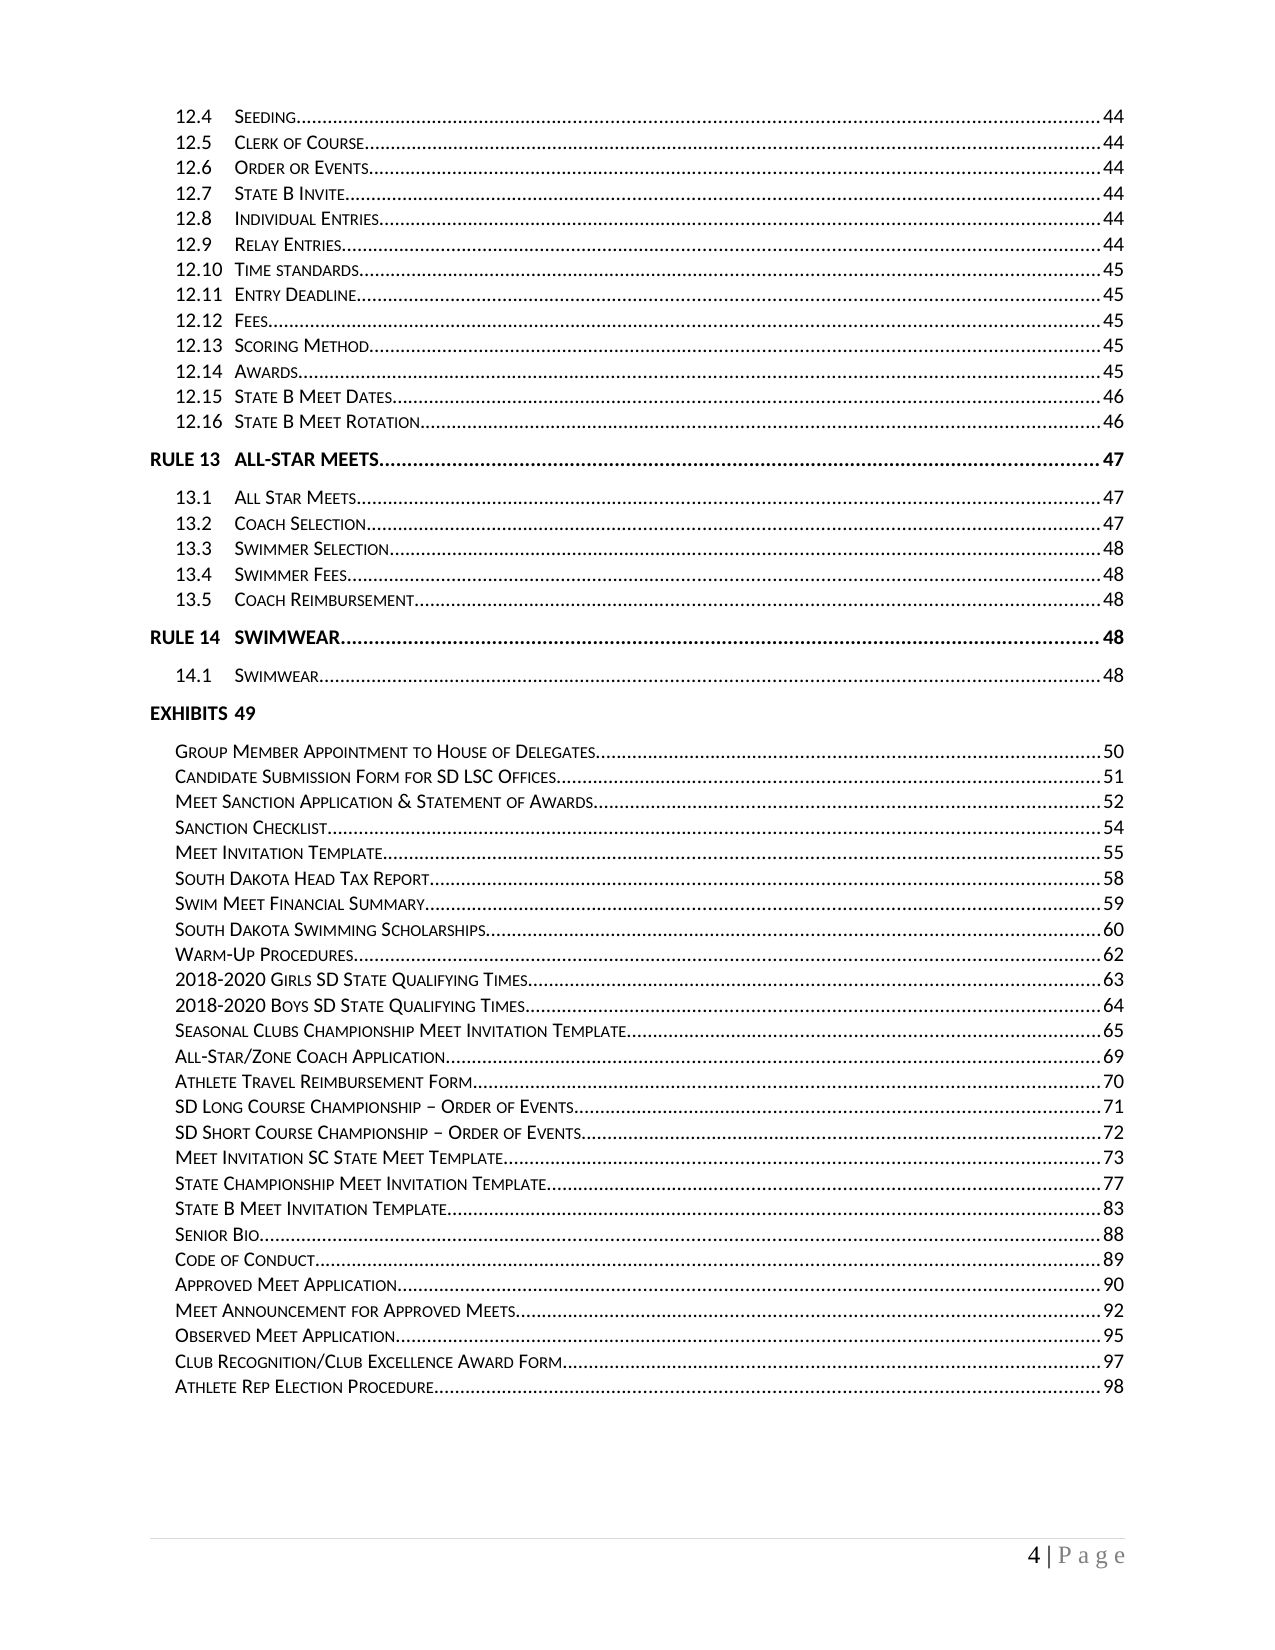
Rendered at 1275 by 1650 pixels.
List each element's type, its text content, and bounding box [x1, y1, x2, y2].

text 12.6 Order or Events 44 [175, 154, 1125, 180]
text 12.14 Awards 45 [175, 358, 1125, 383]
text RULE 14 SWIMWEAR 48 [150, 624, 1125, 649]
text 13.3 Swimmer Selection 48 [175, 535, 1125, 561]
text SD Short Course Championship – Order of Events 72 [175, 1119, 1125, 1144]
text Meet Invitation Template 55 [175, 839, 1125, 865]
text Warm-Up Procedures 62 [175, 941, 1125, 967]
text 2018-2020 Boys SD State Qualifying Times 64 [175, 992, 1125, 1017]
text 13.4 Swimmer Fees 48 [175, 561, 1125, 586]
text Candidate Submission Form for SD LSC Offices 51 [175, 763, 1125, 789]
text Athlete Rep Election Procedure 98 [175, 1373, 1125, 1399]
text 12.5 Clerk of Course 44 [175, 129, 1125, 154]
text 12.10 Time standards 45 [175, 256, 1125, 282]
text SD Long Course Championship – Order of Events 71 [175, 1094, 1125, 1119]
text 12.4 Seeding 44 [175, 104, 1125, 129]
text Swim Meet Financial Summary 59 [175, 890, 1125, 916]
text Code of Conduct 89 [175, 1246, 1125, 1272]
text 12.8 Individual Entries 44 [175, 205, 1125, 231]
text 12.15 State B Meet Dates 46 [175, 383, 1125, 409]
text Seasonal Clubs Championship Meet Invitation Template 65 [175, 1017, 1125, 1043]
text 2018-2020 Girls SD State Qualifying Times 63 [175, 967, 1125, 992]
text 13.5 Coach Reimbursement 48 [175, 586, 1125, 612]
text State Championship Meet Invitation Template 77 [175, 1170, 1125, 1195]
text 12.11 Entry Deadline 45 [175, 282, 1125, 307]
text Club Recognition/Club Excellence Award Form 97 [175, 1348, 1125, 1373]
text 12.12 Fees 45 [175, 307, 1125, 332]
text Sanction Checklist 54 [175, 814, 1125, 839]
text 12.9 Relay Entries 44 [175, 231, 1125, 256]
text 12.7 State B Invite 44 [175, 180, 1125, 205]
text 13.2 Coach Selection 47 [175, 510, 1125, 535]
text Approved Meet Application 90 [175, 1272, 1125, 1297]
text 14.1 Swimwear 48 [175, 662, 1125, 687]
text South Dakota Head Tax Report 58 [175, 865, 1125, 890]
text RULE 13 ALL-STAR MEETS 47 [150, 447, 1125, 472]
text Group Member Appointment to House of Delegates 50 [175, 738, 1125, 763]
text 13.1 All Star Meets 47 [175, 484, 1125, 510]
text Meet Announcement for Approved Meets 92 [175, 1297, 1125, 1322]
text Athlete Travel Reimbursement Form 70 [175, 1068, 1125, 1094]
text South Dakota Swimming Scholarships 60 [175, 916, 1125, 941]
text Senior Bio 88 [175, 1221, 1125, 1246]
text 12.13 Scoring Method 45 [175, 332, 1125, 358]
text State B Meet Invitation Template 83 [175, 1195, 1125, 1221]
text All-Star/Zone Coach Application 69 [175, 1043, 1125, 1068]
text Meet Sanction Application & Statement of Awards 52 [175, 789, 1125, 814]
text EXHIBITS 49 [150, 700, 1125, 725]
text Meet Invitation SC State Meet Template 73 [175, 1144, 1125, 1170]
text 12.16 State B Meet Rotation 46 [175, 409, 1125, 434]
text Observed Meet Application 95 [175, 1322, 1125, 1348]
